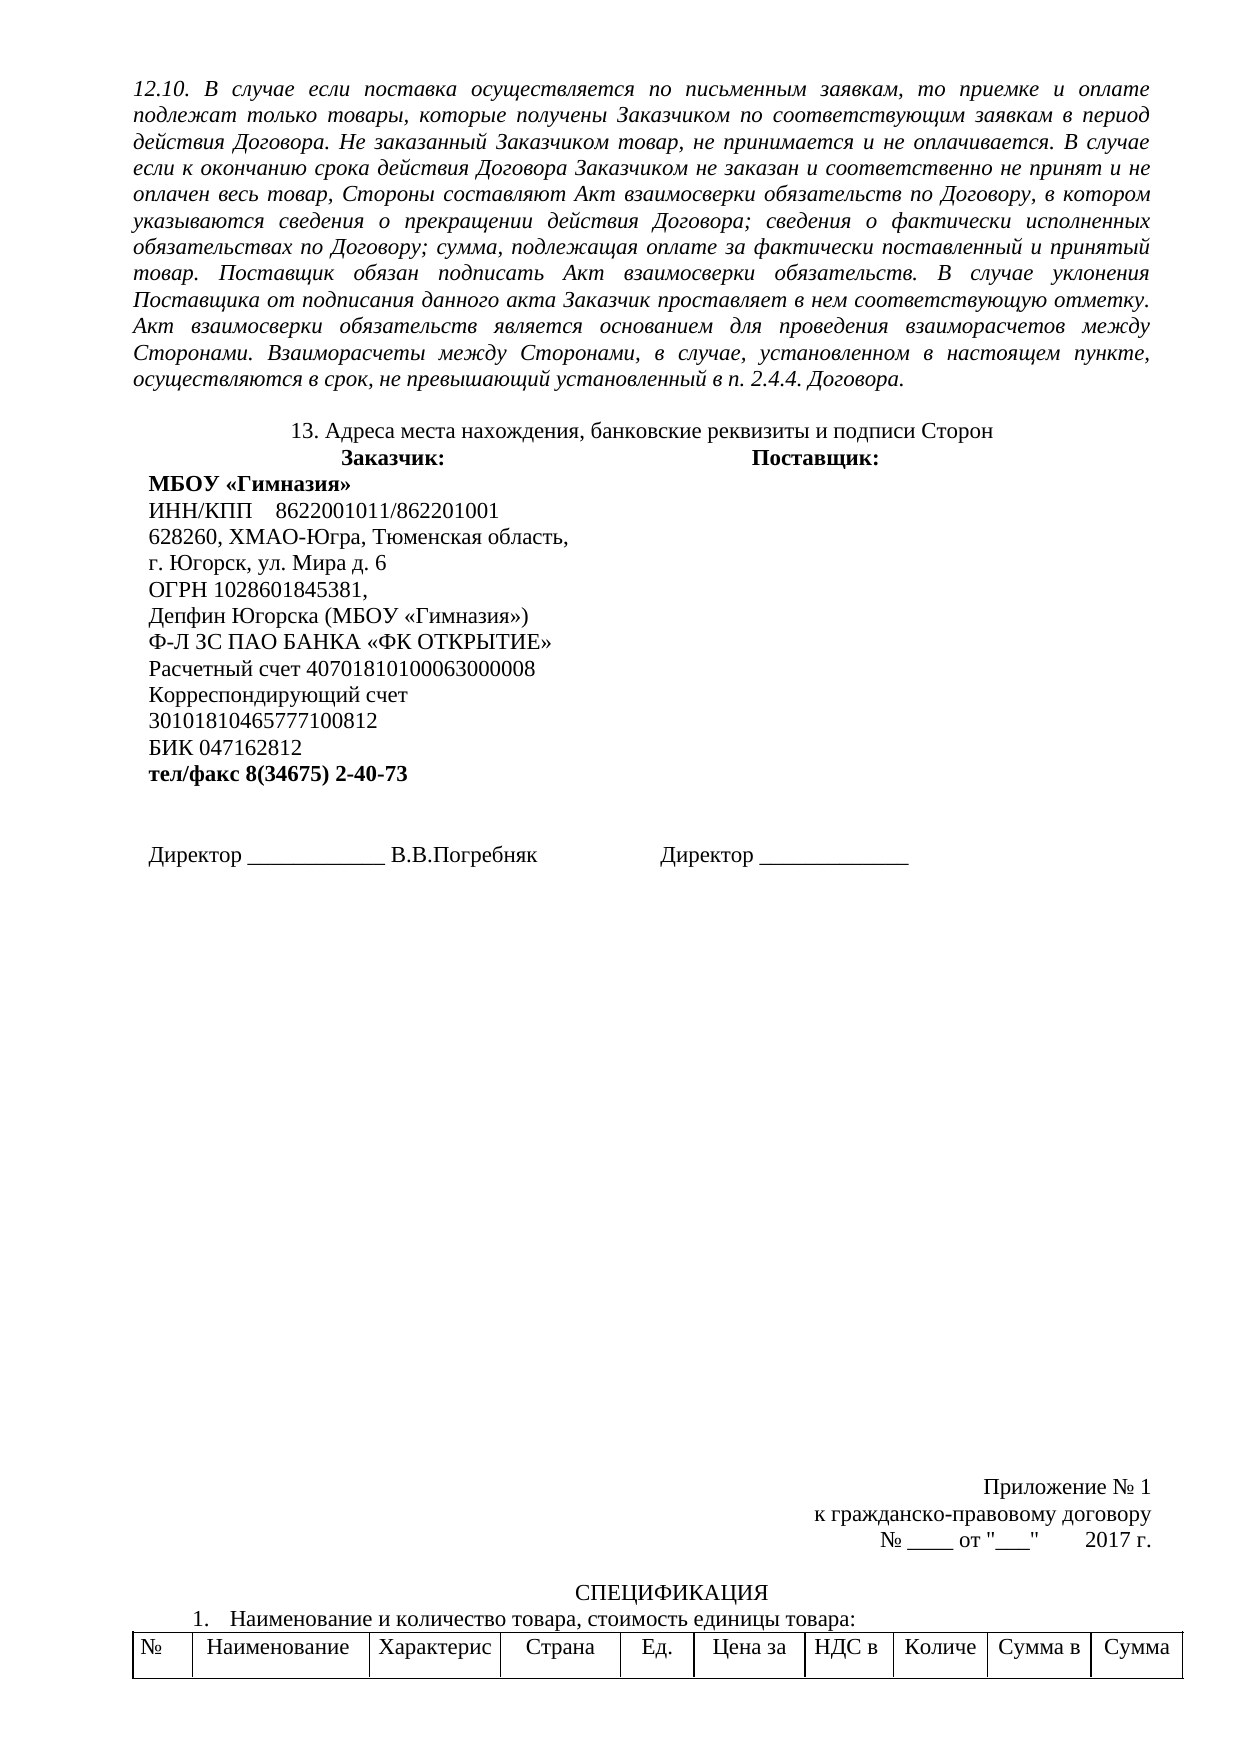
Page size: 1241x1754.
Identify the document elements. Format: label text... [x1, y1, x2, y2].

table_header Количество [894, 1633, 987, 1677]
text 12.10. В случае если поставка осуществляется по письменным заявкам, то приемке и оплате подлежат только товары, которые получены Заказчиком по соответствующим заявкам в период действия Договора. Не заказанный Заказчиком товар, не принимается и не оплачивается. В случае если к окончанию срока действия Договора Заказчиком не заказан и соответственно не принят и не оплачен весь товар, Стороны составляют Акт взаимосверки обязательств по Договору, в котором указываются сведения о прекращении действия Договора; сведения о фактически исполненных обязательствах по Договору; сумма, подлежащая оплате за фактически поставленный и принятый товар. Поставщик обязан подписать Акт взаимосверки обязательств. В случае уклонения Поставщика от подписания данного акта Заказчик проставляет в нем соответствующую отметку. Акт взаимосверки обязательств является основанием для проведения взаиморасчетов между Сторонами. Взаиморасчеты между Сторонами, в случае, установленном в настоящем пункте, осуществляются в срок, не превышающий установленный в п. 2.4.4. Договора. [133, 75, 1152, 391]
text к гражданско-правовому договору [133, 1500, 1152, 1526]
list Наименование и количество товара, стоимость единицы товара: [192, 1605, 1152, 1631]
table_header Поставщик: [649, 444, 1161, 841]
text 13. Адреса места нахождения, банковские реквизиты и подписи Сторон [133, 418, 1152, 444]
table_header Ед. изм. [621, 1633, 693, 1677]
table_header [695, 1633, 804, 1677]
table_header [988, 1633, 1090, 1677]
table_header № п/п [134, 1633, 192, 1677]
table_header Сумма НДС в руб. [1092, 1633, 1182, 1677]
text Приложение № 1 [133, 1473, 1152, 1500]
table_cell Директор ____________ В.В.Погребняк [137, 841, 649, 893]
table_header Характеристика [370, 1633, 500, 1677]
table_header НДС в руб. [806, 1633, 893, 1677]
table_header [193, 1633, 369, 1677]
text СПЕЦИФИКАЦИЯ [133, 1579, 1152, 1605]
text № ____ от "___" 2017 г. [133, 1526, 1152, 1552]
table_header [501, 1633, 620, 1677]
table_header Заказчик: МБОУ «Гимназия» ИНН/КПП 8622001011/862201001 628260, ХМАО-Югра, Тюменская область, г. Югорск, ул. Мира д. 6 ОГРН 1028601845381, Депфин Югорска (МБОУ «Гимназия») Ф-Л ЗС ПАО БАНКА «ФК ОТКРЫТИЕ» Расчетный счет 40701810100063000008 Корреспондирующий счет 30101810465777100812 БИК 047162812 тел/факс 8(34675) 2-40-73 [137, 444, 649, 841]
table_cell Директор _____________ [649, 841, 1161, 893]
